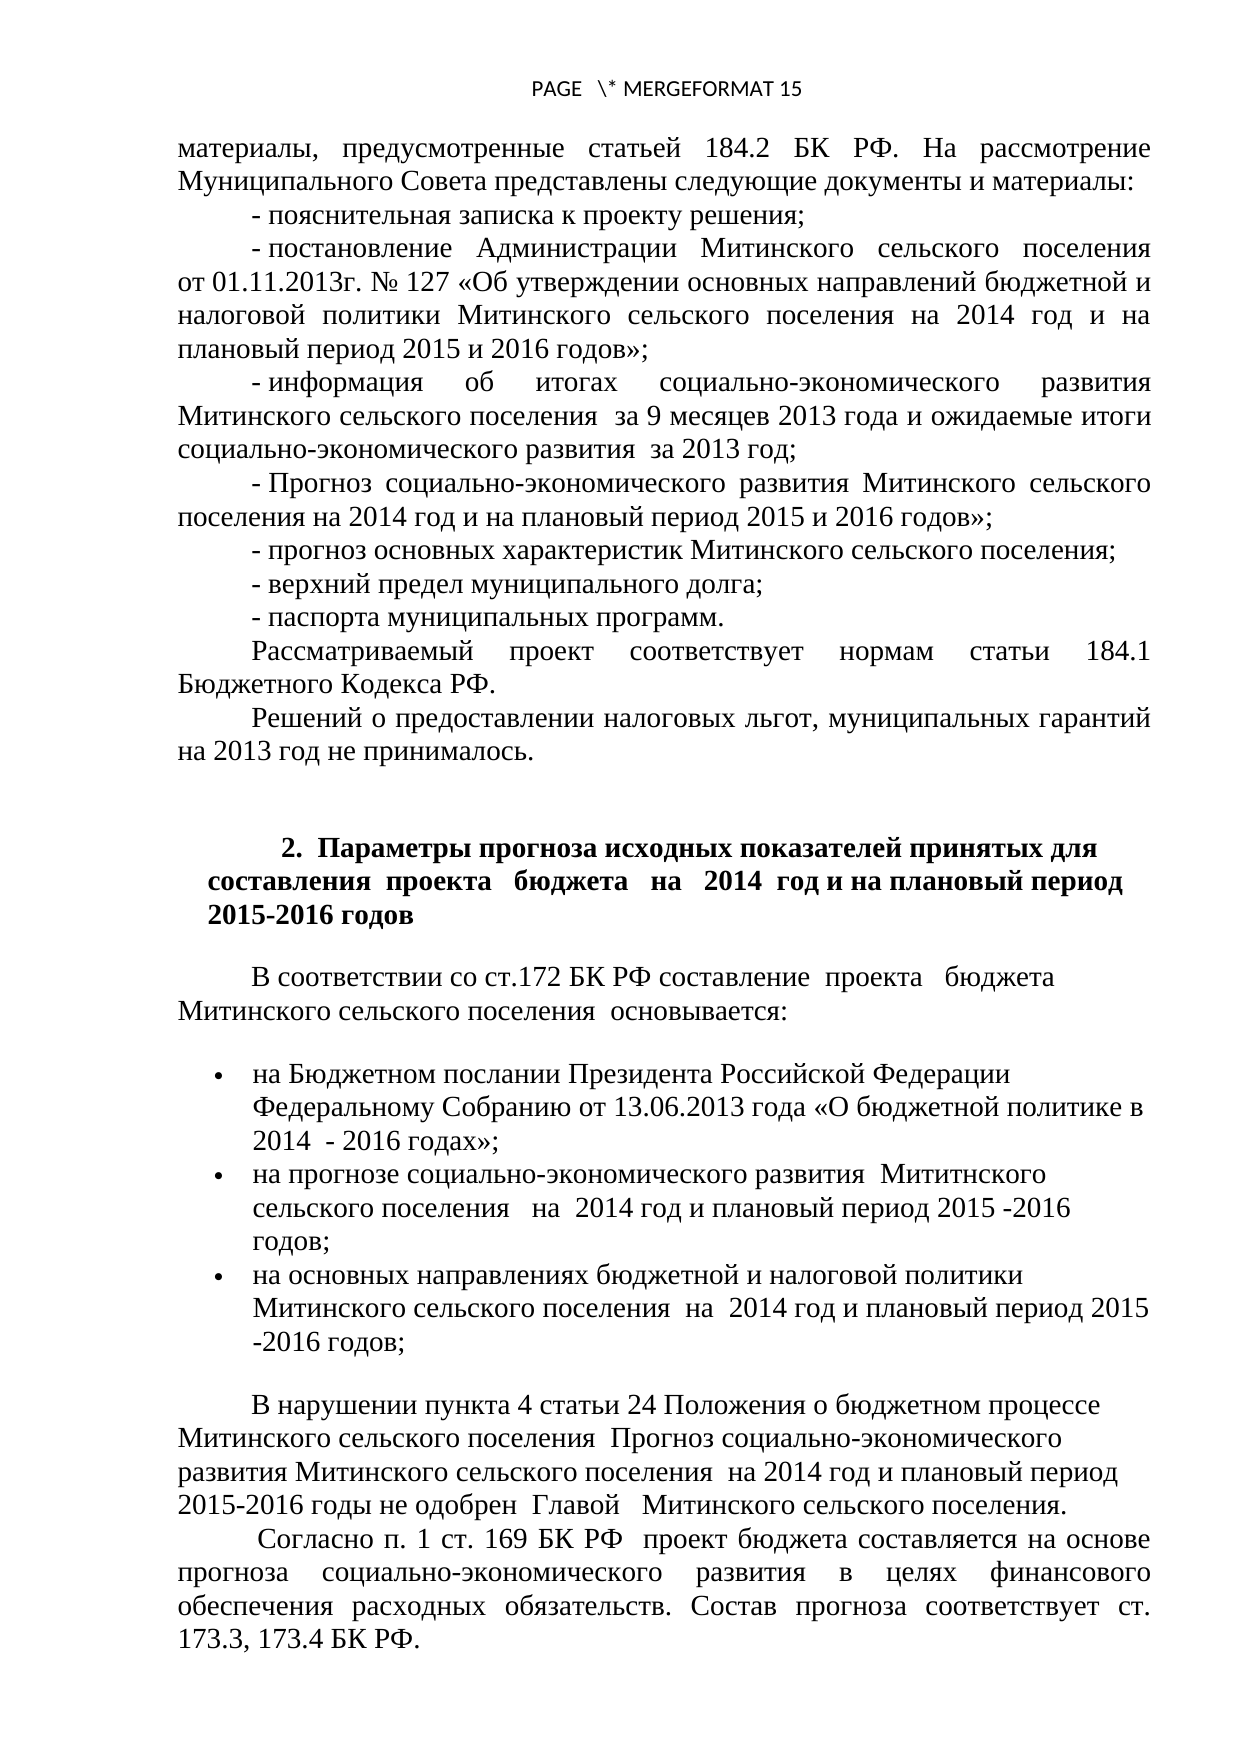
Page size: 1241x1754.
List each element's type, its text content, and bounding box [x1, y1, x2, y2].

text 2. Параметры прогноза исходных показателей принятых для составления проекта бюджета на 2014 год и на плановый период 2015-2016 годов [207, 830, 1152, 930]
text - постановление Администрации Митинского сельского поселения от 01.11.2013г. № 127 «Об утверждении основных направлений бюджетной и налоговой политики Митинского сельского поселения на 2014 год и на плановый период 2015 и 2016 годов»; [177, 230, 1152, 364]
list на Бюджетном послании Президента Российской Федерации Федеральному Собранию от 13.06.2013 года «О бюджетной политике в 2014 - 2016 годах»; [215, 1056, 1152, 1156]
text - паспорта муниципальных программ. [177, 599, 1152, 633]
text Согласно п. 1 ст. 169 БК РФ проект бюджета составляется на основе прогноза социально-экономического развития в целях финансового обеспечения расходных обязательств. Состав прогноза соответствует ст. 173.3, 173.4 БК РФ. [177, 1521, 1152, 1655]
text В нарушении пункта 4 статьи 24 Положения о бюджетном процессе Митинского сельского поселения Прогноз социально-экономического развития Митинского сельского поселения на 2014 год и плановый период 2015-2016 годы не одобрен Главой Митинского сельского поселения. [177, 1387, 1152, 1521]
text - пояснительная записка к проекту решения; [177, 197, 1152, 230]
text В соответствии со ст.172 БК РФ составление проекта бюджета Митинского сельского поселения основывается: [177, 959, 1152, 1027]
text - Прогноз социально-экономического развития Митинского сельского поселения на 2014 год и на плановый период 2015 и 2016 годов»; [177, 465, 1152, 532]
list на основных направлениях бюджетной и налоговой политики Митинского сельского поселения на 2014 год и плановый период 2015 -2016 годов; [215, 1257, 1152, 1358]
text Рассматриваемый проект соответствует нормам статьи 184.1 Бюджетного Кодекса РФ. [177, 633, 1152, 700]
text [177, 130, 1152, 197]
text Решений о предоставлении налоговых льгот, муниципальных гарантий на 2013 год не принималось. [177, 700, 1152, 767]
text - информация об итогах социально-экономического развития Митинского сельского поселения за 9 месяцев 2013 года и ожидаемые итоги социально-экономического развития за 2013 год; [177, 364, 1152, 465]
text - прогноз основных характеристик Митинского сельского поселения; [177, 532, 1152, 566]
list на прогнозе социально-экономического развития Мититнского сельского поселения на 2014 год и плановый период 2015 -2016 годов; [215, 1156, 1152, 1257]
text - верхний предел муниципального долга; [177, 566, 1152, 599]
